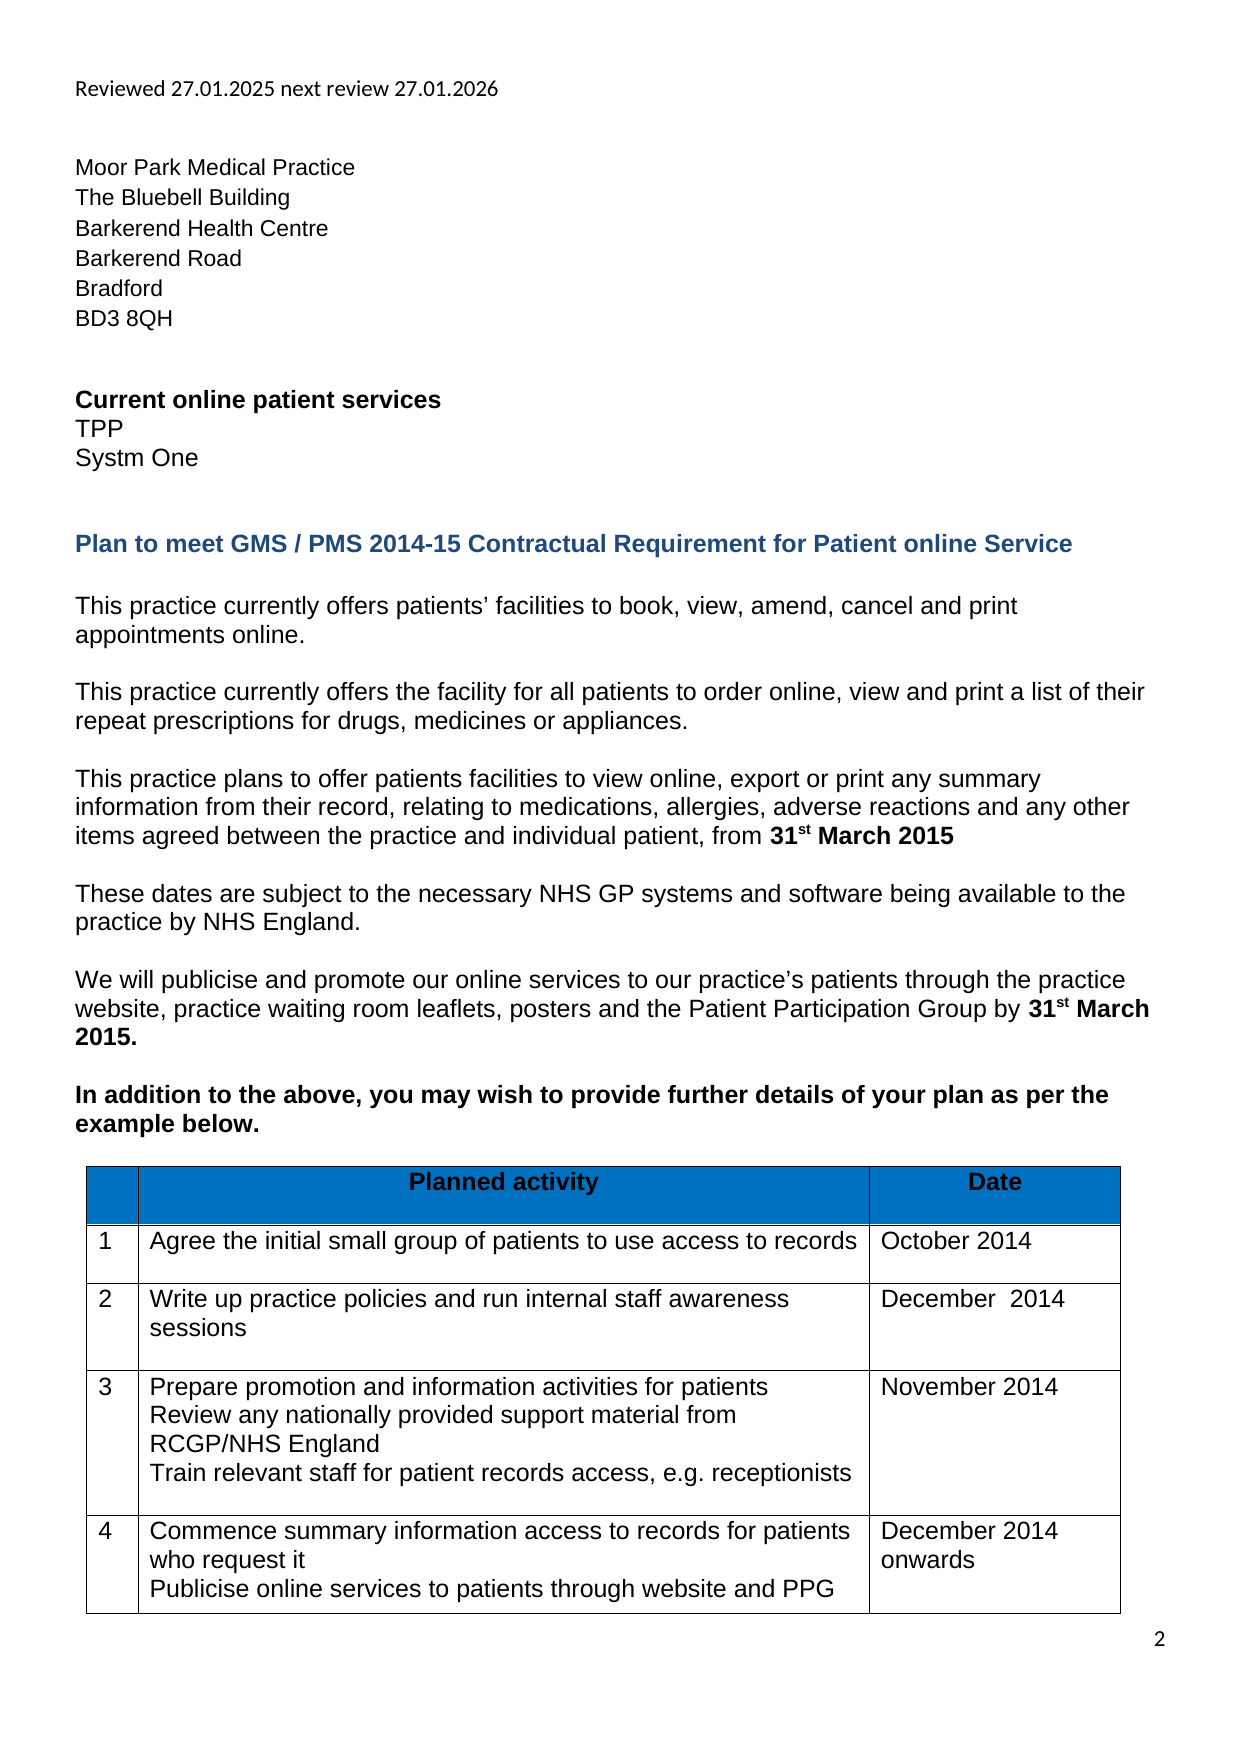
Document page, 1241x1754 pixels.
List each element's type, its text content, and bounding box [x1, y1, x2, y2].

table_cell October 2014 [870, 1226, 1120, 1283]
text We will publicise and promote our online services to our practice’s patients through the practice website, practice waiting room leaflets, posters and the Patient Participation Group by 31st March 2015. [75, 965, 1165, 1051]
text Bradford [75, 275, 1165, 301]
table_cell December 2014 onwards [870, 1516, 1120, 1613]
text BD3 8QH [75, 305, 1165, 332]
text Moor Park Medical Practice [75, 154, 1165, 181]
text Barkerend Health Centre [75, 214, 1165, 241]
text This practice currently offers patients’ facilities to book, view, amend, cancel and print appointments online. [75, 591, 1165, 648]
table_header Date [870, 1167, 1120, 1224]
text TPP [75, 414, 1165, 442]
text This practice currently offers the facility for all patients to order online, view and print a list of their repeat prescriptions for drugs, medicines or appliances. [75, 677, 1165, 735]
text Plan to meet GMS / PMS 2014-15 Contractual Requirement for Patient online Service [75, 529, 1165, 557]
table_cell Commence summary information access to records for patients who request it Publicise online services to patients through website and PPG [139, 1516, 869, 1613]
table_cell 2 [87, 1284, 138, 1370]
text In addition to the above, you may wish to provide further details of your plan as per the example below. [75, 1080, 1165, 1137]
table_cell Agree the initial small group of patients to use access to records [139, 1226, 869, 1283]
table_cell November 2014 [870, 1371, 1120, 1515]
table_cell 4 [87, 1516, 138, 1613]
table_header [87, 1167, 138, 1224]
text This practice plans to offer patients facilities to view online, export or print any summary information from their record, relating to medications, allergies, adverse reactions and any other items agreed between the practice and individual patient, from 31st March 2015 [75, 763, 1165, 850]
text Barkerend Road [75, 245, 1165, 271]
table_header Planned activity [139, 1167, 869, 1224]
table_cell Write up practice policies and run internal staff awareness sessions [139, 1284, 869, 1370]
text Current online patient services [75, 385, 1165, 414]
text The Bluebell Building [75, 184, 1165, 211]
table_cell 3 [87, 1371, 138, 1515]
table_cell December 2014 [870, 1284, 1120, 1370]
text These dates are subject to the necessary NHS GP systems and software being available to the practice by NHS England. [75, 878, 1165, 936]
text Systm One [75, 442, 1165, 471]
table_cell Prepare promotion and information activities for patients Review any nationally provided support material from RCGP/NHS England Train relevant staff for patient records access, e.g. receptionists [139, 1371, 869, 1515]
table_cell 1 [87, 1226, 138, 1283]
